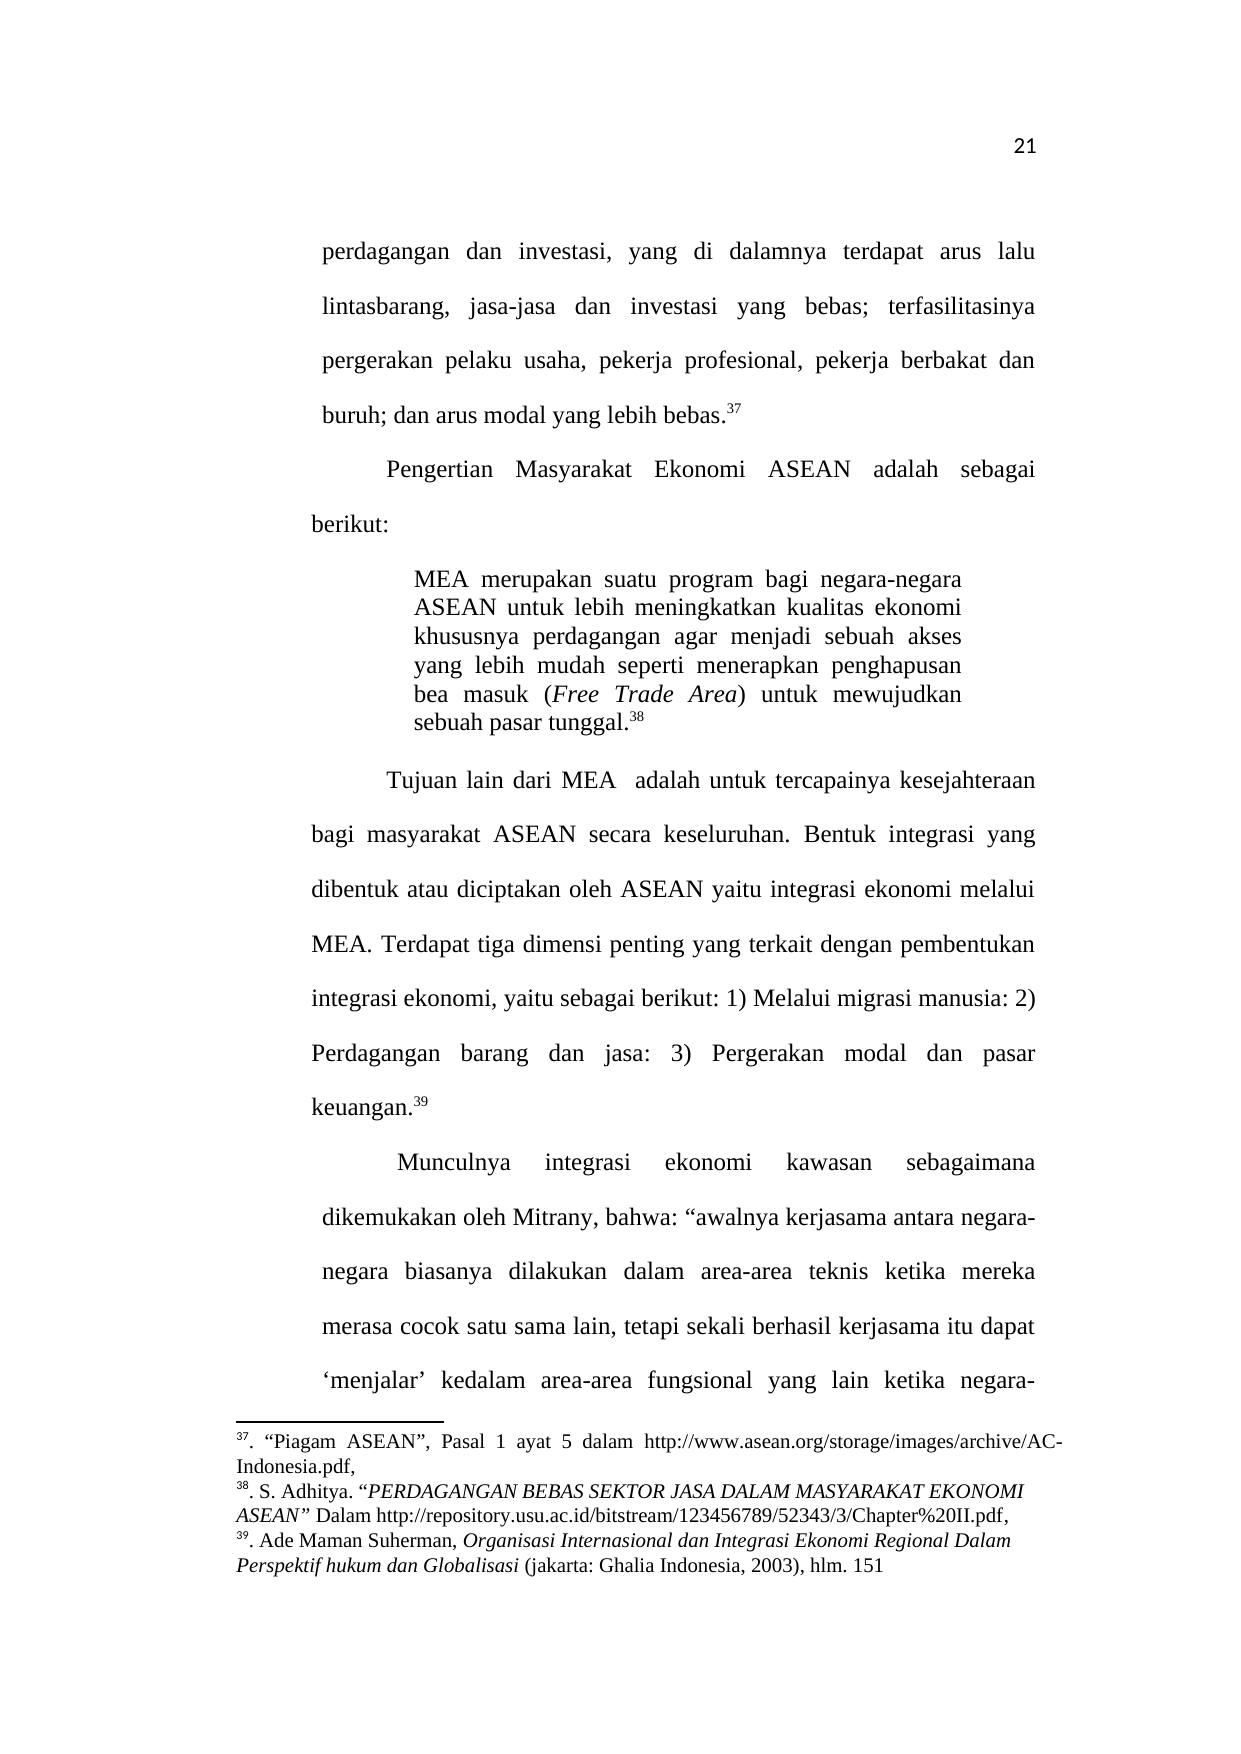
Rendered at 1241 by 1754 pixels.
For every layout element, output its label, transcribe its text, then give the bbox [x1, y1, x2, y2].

text Tujuan lain dari MEA adalah untuk tercapainya kesejahteraan bagi masyarakat ASEAN secara keseluruhan. Bentuk integrasi yang dibentuk atau diciptakan oleh ASEAN yaitu integrasi ekonomi melalui MEA. Terdapat tiga dimensi penting yang terkait dengan pembentukan integrasi ekonomi, yaitu sebagai berikut: 1) Melalui migrasi manusia: 2) Perdagangan barang dan jasa: 3) Pergerakan modal dan pasar keuangan. [311, 765, 1036, 1121]
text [322, 236, 1036, 429]
text Pengertian Masyarakat Ekonomi ASEAN adalah sebagai berikut: [311, 454, 1036, 538]
text MEA merupakan suatu program bagi negara-negara ASEAN untuk lebih meningkatkan kualitas ekonomi khususnya perdagangan agar menjadi sebuah akses yang lebih mudah seperti menerapkan penghapusan bea masuk (Free Trade Area) untuk mewujudkan sebuah pasar tunggal. [413, 564, 962, 736]
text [322, 1147, 1036, 1394]
